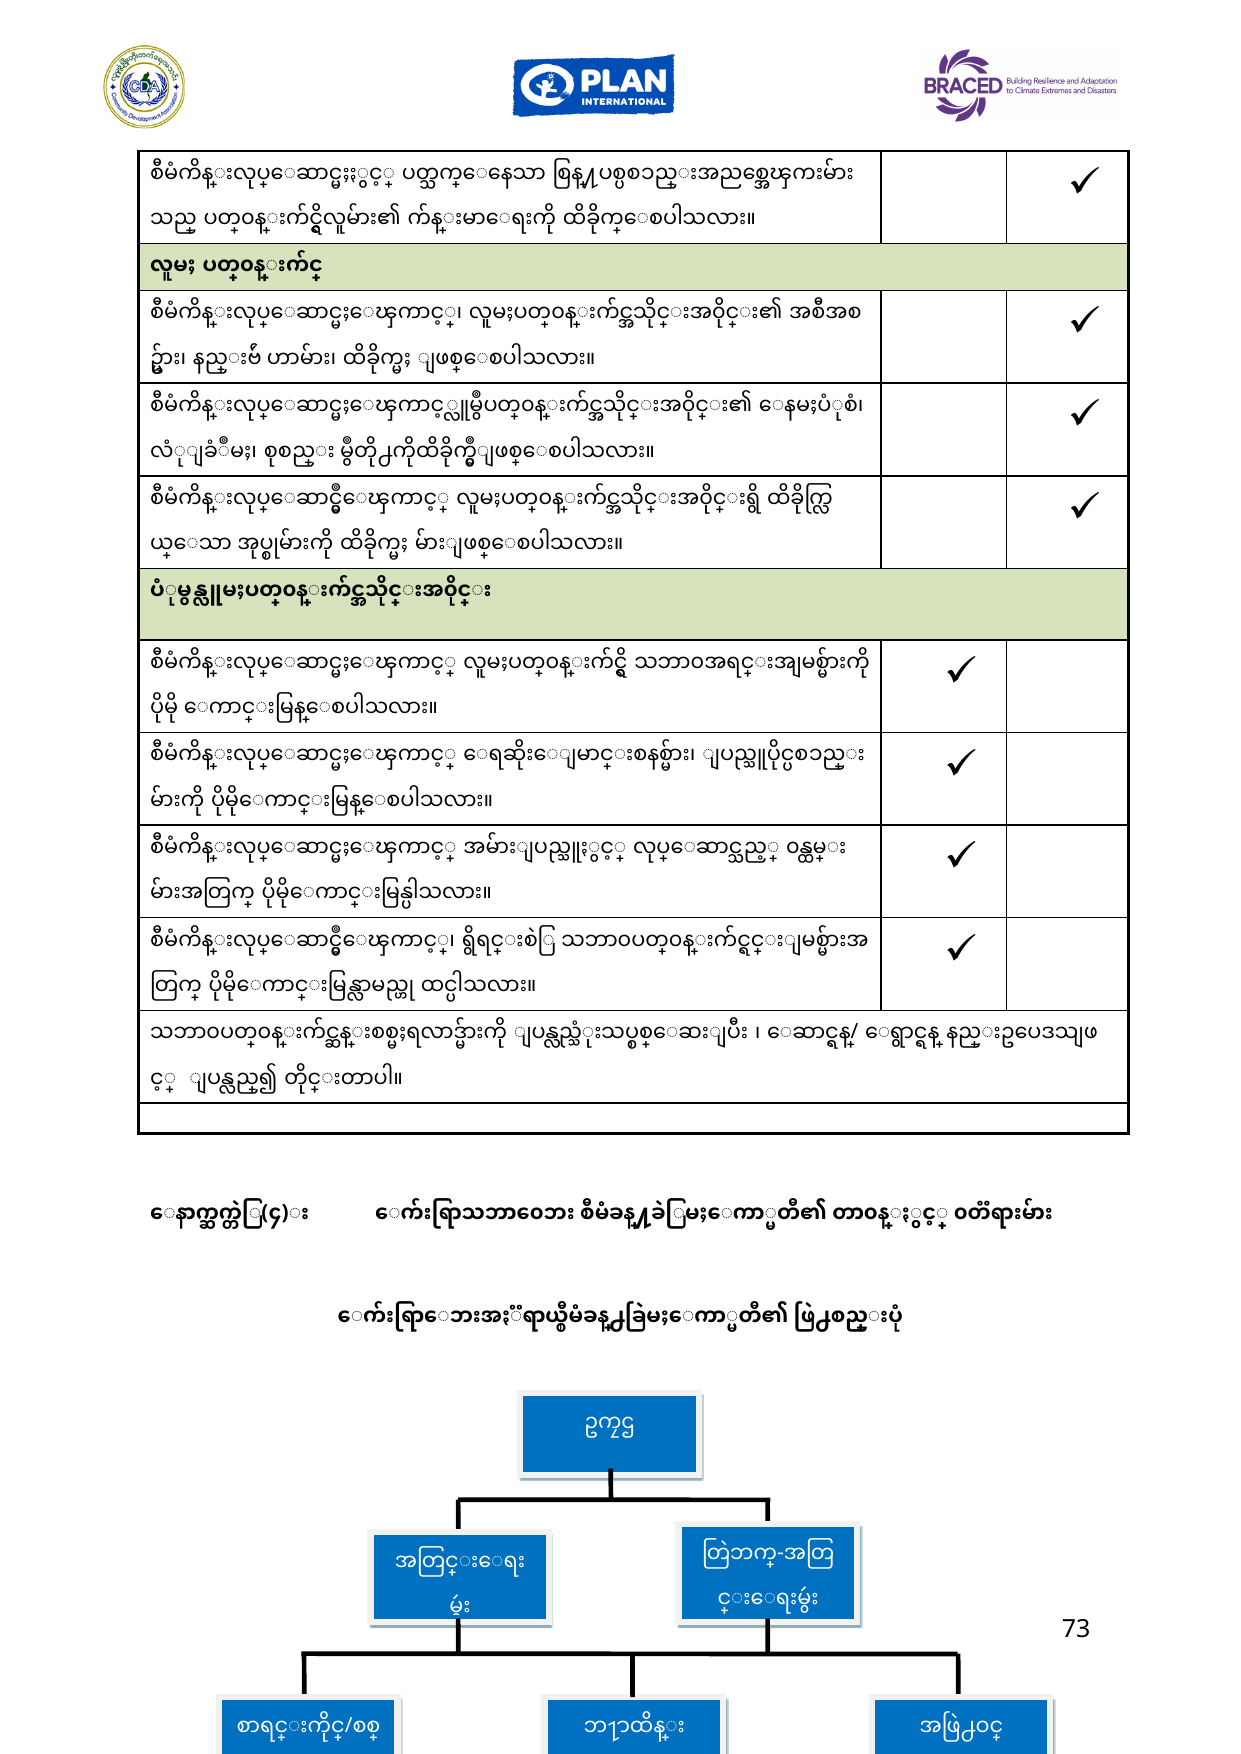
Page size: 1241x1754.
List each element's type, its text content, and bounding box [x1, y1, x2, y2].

table_cell ပံုမွန္လူမႈပတ္၀န္းက်င္အသိုင္းအ၀ိုင္း [140, 569, 1127, 639]
table_cell [882, 152, 1006, 243]
table_cell [1007, 918, 1127, 1009]
table_cell [882, 384, 1006, 475]
table_cell သဘာ၀ပတ္၀န္းက်င္ဆန္းစစ္မႈရလာဒ္မ်ားကို ျပန္လည္သံုးသပ္စစ္ေဆးျပီး ၊ ေဆာင္ရန္/ ေရွာင္ရန္ နည္းဥပေဒသျဖင့္ ျပန္လည္၍ တိုင္းတာပါ။ [140, 1011, 1127, 1102]
table_cell [1007, 477, 1127, 567]
table_cell စီမံကိန္းလုပ္ေဆာင္မႈေၾကာင့္၊ လူမႈပတ္၀န္းက်င္အသိုင္းအ၀ိုင္း၏ အစီအစဥ္မ်ား၊ နည္းဗ်ဴ ဟာမ်ား၊ ထိခိုက္မႈ ျဖစ္ေစပါသလား။ [140, 291, 880, 382]
table_cell စီမံကိန္းလုပ္ေဆာင္မွဳေၾကာင့္ လူမႈပတ္၀န္းက်င္အသိုင္းအ၀ိုင္းရွိ ထိခိုက္လြယ္ေသာ အုပ္စုမ်ားကို ထိခိုက္မႈ မ်ားျဖစ္ေစပါသလား။ [140, 477, 880, 567]
table_cell [1007, 733, 1127, 824]
picture [103, 45, 185, 129]
table_cell စီမံကိန္းလုပ္ေဆာင္မႈေၾကာင့္လူမွဳပတ္၀န္းက်င္အသိုင္းအ၀ိုင္း၏ ေနမႈပံုစံ၊ လံုျခံဳမႈ၊ စုစည္း မွဳတို႕ကိုထိခိုက္မွဳျဖစ္ေစပါသလား။ [140, 384, 880, 475]
table_cell [882, 918, 1006, 1009]
table_cell [1007, 384, 1127, 475]
table_cell [882, 641, 1006, 732]
picture [509, 52, 678, 120]
table_cell [140, 1104, 1127, 1132]
text ေက်းရြာေဘးအႏၱရာယ္စီမံခန္႕ခြဲမႈေကာ္မတီ၏ ဖြဲ႕စည္းပုံ [150, 1294, 1090, 1340]
table_cell စီမံကိန္းလုပ္ေဆာင္မႈႏွင့္ ပတ္သက္ေနေသာ စြန္႔ပစ္ပစၥည္းအညစ္အေၾကးမ်ားသည္ ပတ္၀န္းက်င္ရွိလူမ်ား၏ က်န္းမာေရးကို ထိခိုက္ေစပါသလား။ [140, 152, 880, 243]
table_cell [1007, 826, 1127, 917]
table_cell [1007, 291, 1127, 382]
picture [920, 45, 1122, 125]
text ေနာက္ဆက္တဲြ(၄)း ေက်းရြာသဘာ၀ေဘး စီမံခန္႔ခဲြမႈေကာ္မတီ၏ တာ၀န္ႏွင့္ ၀တၱရားမ်ား [150, 1192, 1090, 1238]
table_cell [882, 291, 1006, 382]
table_cell လူမႈ ပတ္၀န္းက်င္ [140, 244, 1127, 290]
table_cell [882, 477, 1006, 567]
table_cell [882, 826, 1006, 917]
table_cell [1007, 152, 1127, 243]
table_cell [1007, 641, 1127, 732]
table_cell စီမံကိန္းလုပ္ေဆာင္မႈေၾကာင့္ လူမႈပတ္၀န္းက်င္ရွိ သဘာ၀အရင္းအျမစ္မ်ားကို ပိုမို ေကာင္းမြန္ေစပါသလား။ [140, 641, 880, 732]
table_cell [882, 733, 1006, 824]
table_cell စီမံကိန္းလုပ္ေဆာင္မႈေၾကာင့္ အမ်ားျပည္သူႏွင့္ လုပ္ေဆာင္သည့္ ၀န္ထမ္း မ်ားအတြက္ ပိုမိုေကာင္းမြန္ပါသလား။ [140, 826, 880, 917]
table_cell စီမံကိန္းလုပ္ေဆာင္မႈေၾကာင့္ ေရဆိုးေျမာင္းစနစ္မ်ား၊ ျပည္သူပိုင္ပစၥည္းမ်ားကို ပိုမိုေကာင္းမြန္ေစပါသလား။ [140, 733, 880, 824]
table_cell စီမံကိန္းလုပ္ေဆာင္မွဳေၾကာင့္၊ ရွိရင္းစဲြ သဘာ၀ပတ္၀န္းက်င္ရင္းျမစ္မ်ားအတြက္ ပိုမိုေကာင္းမြန္လာမည္ဟု ထင္ပါသလား။ [140, 918, 880, 1009]
